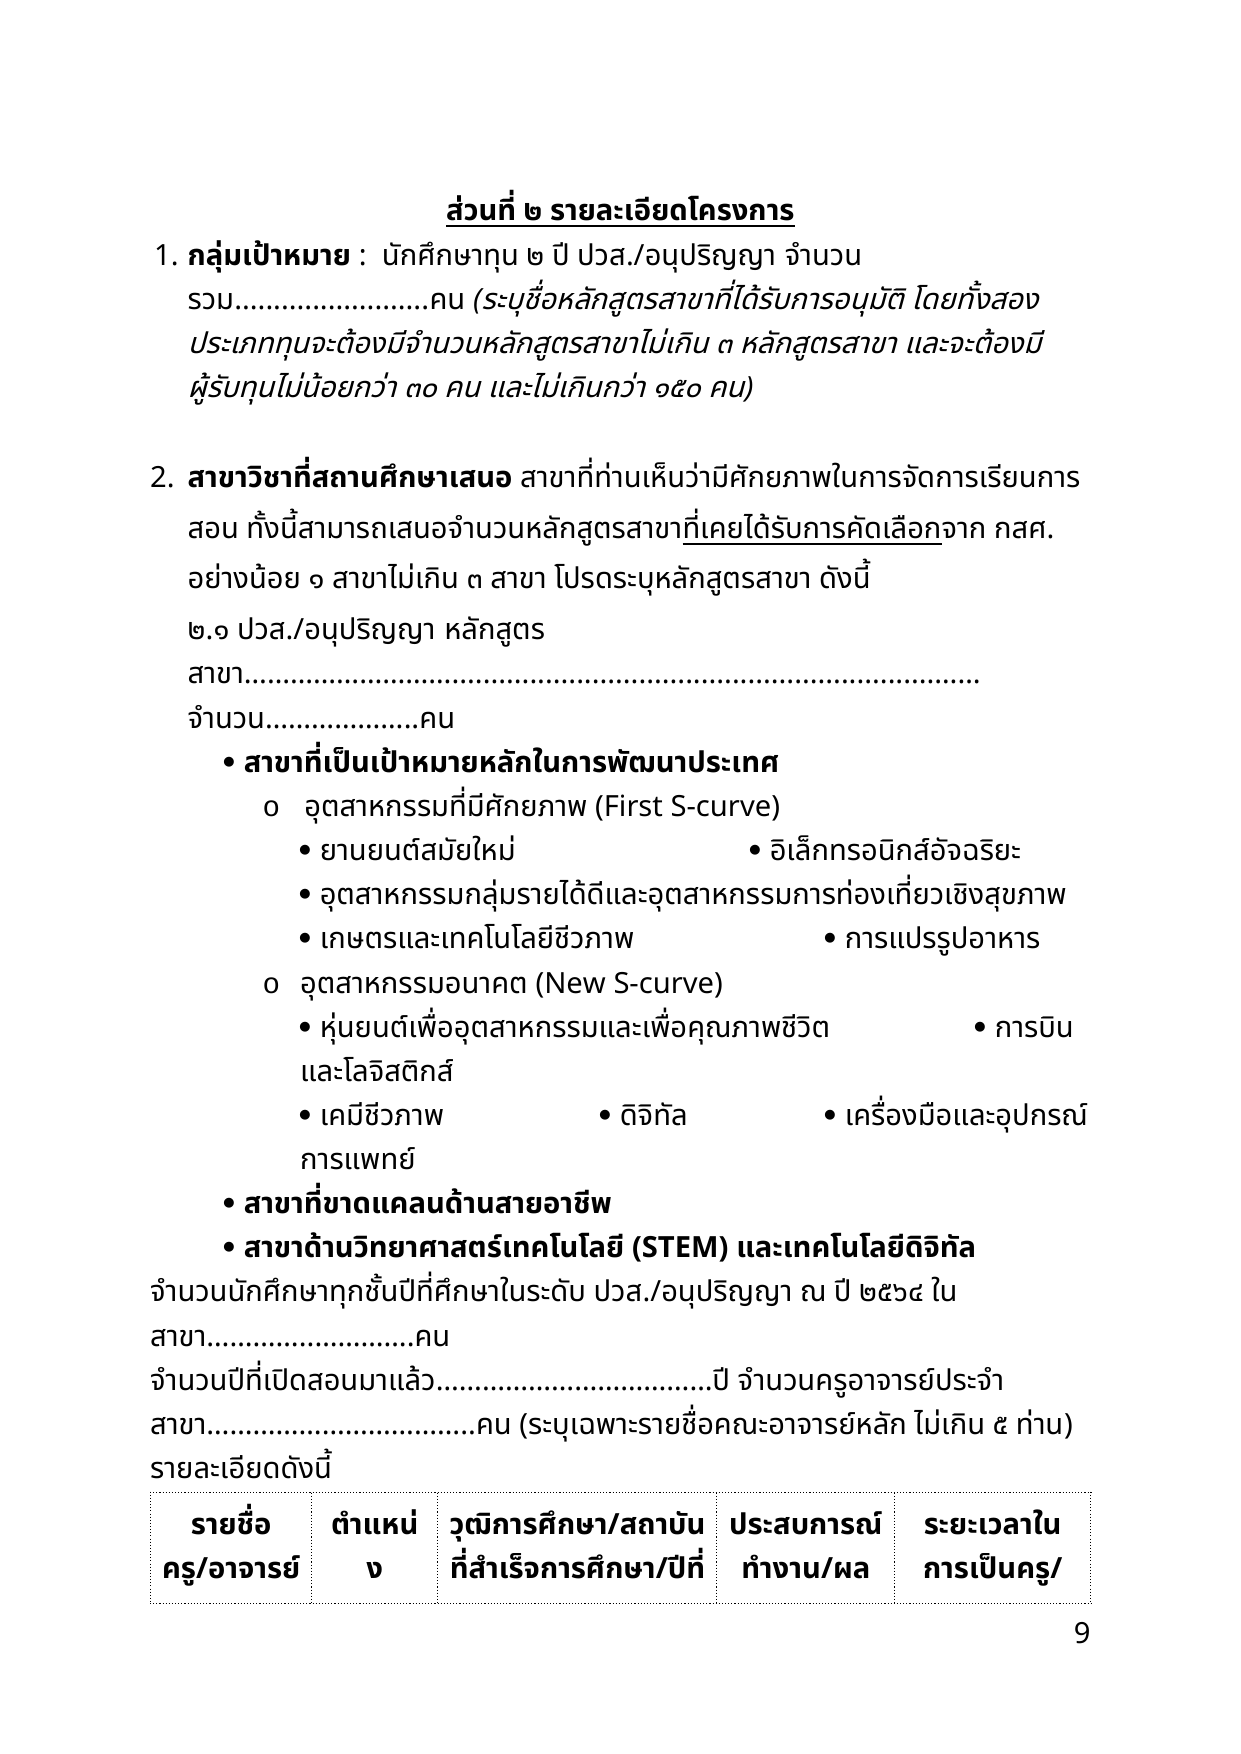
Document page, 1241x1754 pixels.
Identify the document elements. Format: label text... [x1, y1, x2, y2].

list อุตสาหกรรมที่มีศักยภาพ (First S-curve) [262, 785, 1090, 830]
table_header ตำแหน่ง [311, 1492, 437, 1603]
text สาขาที่ขาดแคลนด้านสายอาชีพ [150, 1182, 1090, 1226]
table_header รายชื่อครู/อาจารย์ [151, 1492, 311, 1603]
text อุตสาหกรรมกลุ่มรายได้ดีและอุตสาหกรรมการท่องเที่ยวเชิงสุขภาพ [225, 874, 1090, 918]
text เกษตรและเทคโนโลยีชีวภาพ การแปรรูปอาหาร [225, 918, 1090, 962]
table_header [717, 1492, 894, 1603]
list กลุ่มเป้าหมาย : นักศึกษาทุน ๒ ปี ปวส./อนุปริญญา จำนวนรวม.........................คน (ระบุชื่อหลักสูตรสาขาที่ได้รับการอนุมัติ โดยทั้งสองประเภททุนจะต้องมีจำนวนหลักสูตรสาขาไม่เกิน ๓ หลักสูตรสาขา และจะต้องมีผู้รับทุนไม่น้อยกว่า ๓๐ คน และไม่เกินกว่า ๑๕๐ คน) [154, 234, 1090, 411]
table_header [438, 1492, 717, 1603]
text สาขาที่เป็นเป้าหมายหลักในการพัฒนาประเทศ [150, 741, 1090, 785]
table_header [894, 1492, 1091, 1603]
text ยานยนต์สมัยใหม่ อิเล็กทรอนิกส์อัจฉริยะ [150, 830, 1090, 874]
list เคมีชีวภาพ ดิจิทัล เครื่องมือและอุปกรณ์การแพทย์ [300, 1094, 1090, 1182]
text จำนวนนักศึกษาทุกชั้นปีที่ศึกษาในระดับ ปวส./อนุปริญญา ณ ปี ๒๕๖๔ ในสาขา…………..………….คน [150, 1271, 1090, 1359]
list หุ่นยนต์เพื่ออุตสาหกรรมและเพื่อคุณภาพชีวิต การบินและโลจิสติกส์ [300, 1006, 1090, 1094]
text สาขาด้านวิทยาศาสตร์เทคโนโลยี (STEM) และเทคโนโลยีดิจิทัล [150, 1226, 1090, 1271]
text จำนวนปีที่เปิดสอนมาแล้ว………………………………ปี จำนวนครูอาจารย์ประจำสาขา……………………………..คน (ระบุเฉพาะรายชื่อคณะอาจารย์หลัก ไม่เกิน ๕ ท่าน) รายละเอียดดังนี้ [150, 1359, 1090, 1492]
list อุตสาหกรรมอนาคต (New S-curve) [262, 962, 1090, 1006]
text ส่วนที่ ๒ รายละเอียดโครงการ [150, 190, 1090, 234]
list สาขาวิชาที่สถานศึกษาเสนอ สาขาที่ท่านเห็นว่ามีศักยภาพในการจัดการเรียนการสอน ทั้งนี้สามารถเสนอจำนวนหลักสูตรสาขาที่เคยได้รับการคัดเลือกจาก กสศ. อย่างน้อย ๑ สาขาไม่เกิน ๓ สาขา โปรดระบุหลักสูตรสาขา ดังนี้ [150, 456, 1090, 602]
text ๒.๑ ปวส./อนุปริญญา หลักสูตรสาขา………………………..............................................................……จำนวน………………..คน [187, 608, 1090, 741]
